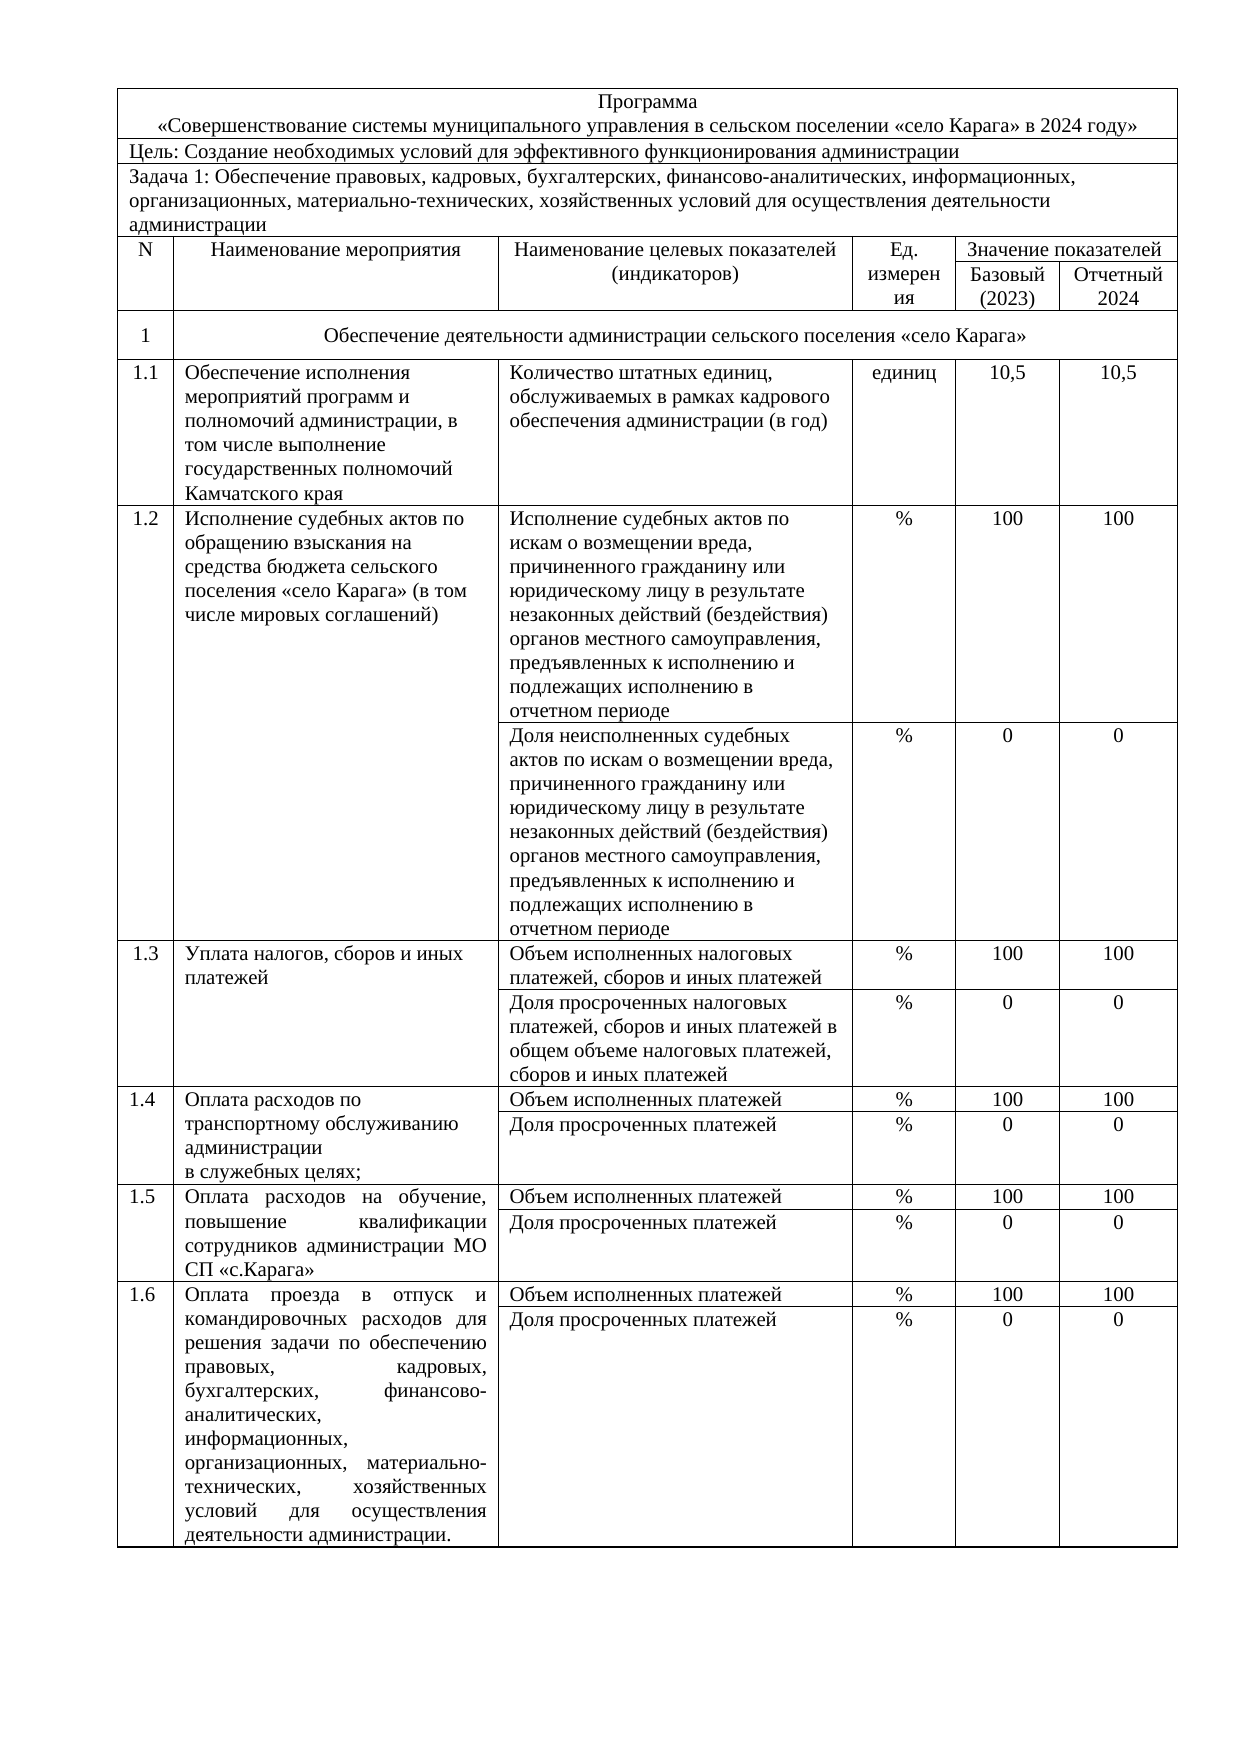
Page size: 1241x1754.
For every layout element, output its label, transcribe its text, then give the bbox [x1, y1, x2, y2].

table_cell 100 [956, 1087, 1059, 1111]
table_cell 100 [1060, 506, 1177, 722]
table_cell Исполнение судебных актов по обращению взыскания на средства бюджета сельского поселения «село Карага» (в том числе мировых соглашений) [174, 506, 498, 940]
table_cell Объем исполненных платежей [499, 1087, 852, 1111]
table_cell 100 [956, 1282, 1059, 1306]
table_cell 0 [1060, 1210, 1177, 1281]
table_cell % [853, 723, 955, 940]
table_cell 100 [1060, 1282, 1177, 1306]
table_cell 0 [1060, 1112, 1177, 1183]
table_cell Объем исполненных налоговых платежей, сборов и иных платежей [499, 941, 852, 989]
table_cell % [853, 990, 955, 1086]
table_cell Уплата налогов, сборов и иных платежей [174, 941, 498, 1086]
table_cell % [853, 1282, 955, 1306]
table_cell 0 [956, 1307, 1059, 1546]
table_cell % [853, 941, 955, 989]
table_cell Ед. измерения [853, 237, 955, 310]
table_header Программа «Совершенствование системы муниципального управления в сельском поселении «село Карага» в 2024 году» [118, 89, 1177, 137]
table_cell 100 [956, 1185, 1059, 1208]
table_cell Отчетный 2024 [1060, 262, 1177, 310]
table_cell Оплата проезда в отпуск и командировочных расходов для решения задачи по обеспечению правовых, кадровых, бухгалтерских, финансово-аналитических, информационных, организационных, материально-технических, хозяйственных условий для осуществления деятельности администрации. [174, 1282, 498, 1546]
table_cell 100 [1060, 1185, 1177, 1208]
table_cell Объем исполненных платежей [499, 1282, 852, 1306]
table_cell 0 [1060, 1307, 1177, 1546]
table_cell Объем исполненных платежей [499, 1185, 852, 1208]
table_cell единиц [853, 360, 955, 504]
table_cell Обеспечение деятельности администрации сельского поселения «село Карага» [174, 311, 1177, 359]
table_cell 10,5 [956, 360, 1059, 504]
table_cell 0 [956, 1112, 1059, 1183]
table_cell 0 [956, 1210, 1059, 1281]
table_cell 1.1 [118, 360, 173, 504]
table_cell Базовый (2023) [956, 262, 1059, 310]
table_cell Доля просроченных платежей [499, 1210, 852, 1281]
table_cell 100 [956, 506, 1059, 722]
table_cell 10,5 [1060, 360, 1177, 504]
table_cell 100 [1060, 941, 1177, 989]
table_cell 1.4 [118, 1087, 173, 1183]
table_cell 1.6 [118, 1282, 173, 1546]
table_cell Обеспечение исполнения мероприятий программ и полномочий администрации, в том числе выполнение государственных полномочий Камчатского края [174, 360, 498, 504]
table_cell 1 [118, 311, 173, 359]
table_cell 0 [956, 723, 1059, 940]
table_cell Значение показателей [956, 237, 1177, 261]
table_cell % [853, 1087, 955, 1111]
table_cell Цель: Создание необходимых условий для эффективного функционирования администрации [118, 139, 1177, 163]
table_cell Количество штатных единиц, обслуживаемых в рамках кадрового обеспечения администрации (в год) [499, 360, 852, 504]
table_cell 0 [1060, 990, 1177, 1086]
table_cell 1.3 [118, 941, 173, 1086]
table_cell Доля просроченных платежей [499, 1112, 852, 1183]
table_cell % [853, 1210, 955, 1281]
table_cell Доля неисполненных судебных актов по искам о возмещении вреда, причиненного гражданину или юридическому лицу в результате незаконных действий (бездействия) органов местного самоуправления, предъявленных к исполнению и подлежащих исполнению в отчетном периоде [499, 723, 852, 940]
table_cell 100 [1060, 1087, 1177, 1111]
table_cell Наименование целевых показателей (индикаторов) [499, 237, 852, 310]
table_cell Наименование мероприятия [174, 237, 498, 310]
table_cell Задача 1: Обеспечение правовых, кадровых, бухгалтерских, финансово-аналитических, информационных, организационных, материально-технических, хозяйственных условий для осуществления деятельности администрации [118, 164, 1177, 236]
table_cell Доля просроченных налоговых платежей, сборов и иных платежей в общем объеме налоговых платежей, сборов и иных платежей [499, 990, 852, 1086]
table_cell 1.2 [118, 506, 173, 940]
table_cell Оплата расходов по транспортному обслуживанию администрации в служебных целях; [174, 1087, 498, 1183]
table_cell Оплата расходов на обучение, повышение квалификации сотрудников администрации МО СП «с.Карага» [174, 1185, 498, 1281]
table_cell 100 [956, 941, 1059, 989]
table_cell 1.5 [118, 1185, 173, 1281]
table_cell % [853, 1112, 955, 1183]
table_cell % [853, 1185, 955, 1208]
table_cell 0 [956, 990, 1059, 1086]
table_cell % [853, 506, 955, 722]
table_cell N [118, 237, 173, 310]
table_cell Доля просроченных платежей [499, 1307, 852, 1546]
table_cell % [853, 1307, 955, 1546]
table_cell Исполнение судебных актов по искам о возмещении вреда, причиненного гражданину или юридическому лицу в результате незаконных действий (бездействия) органов местного самоуправления, предъявленных к исполнению и подлежащих исполнению в отчетном периоде [499, 506, 852, 722]
table_cell 0 [1060, 723, 1177, 940]
